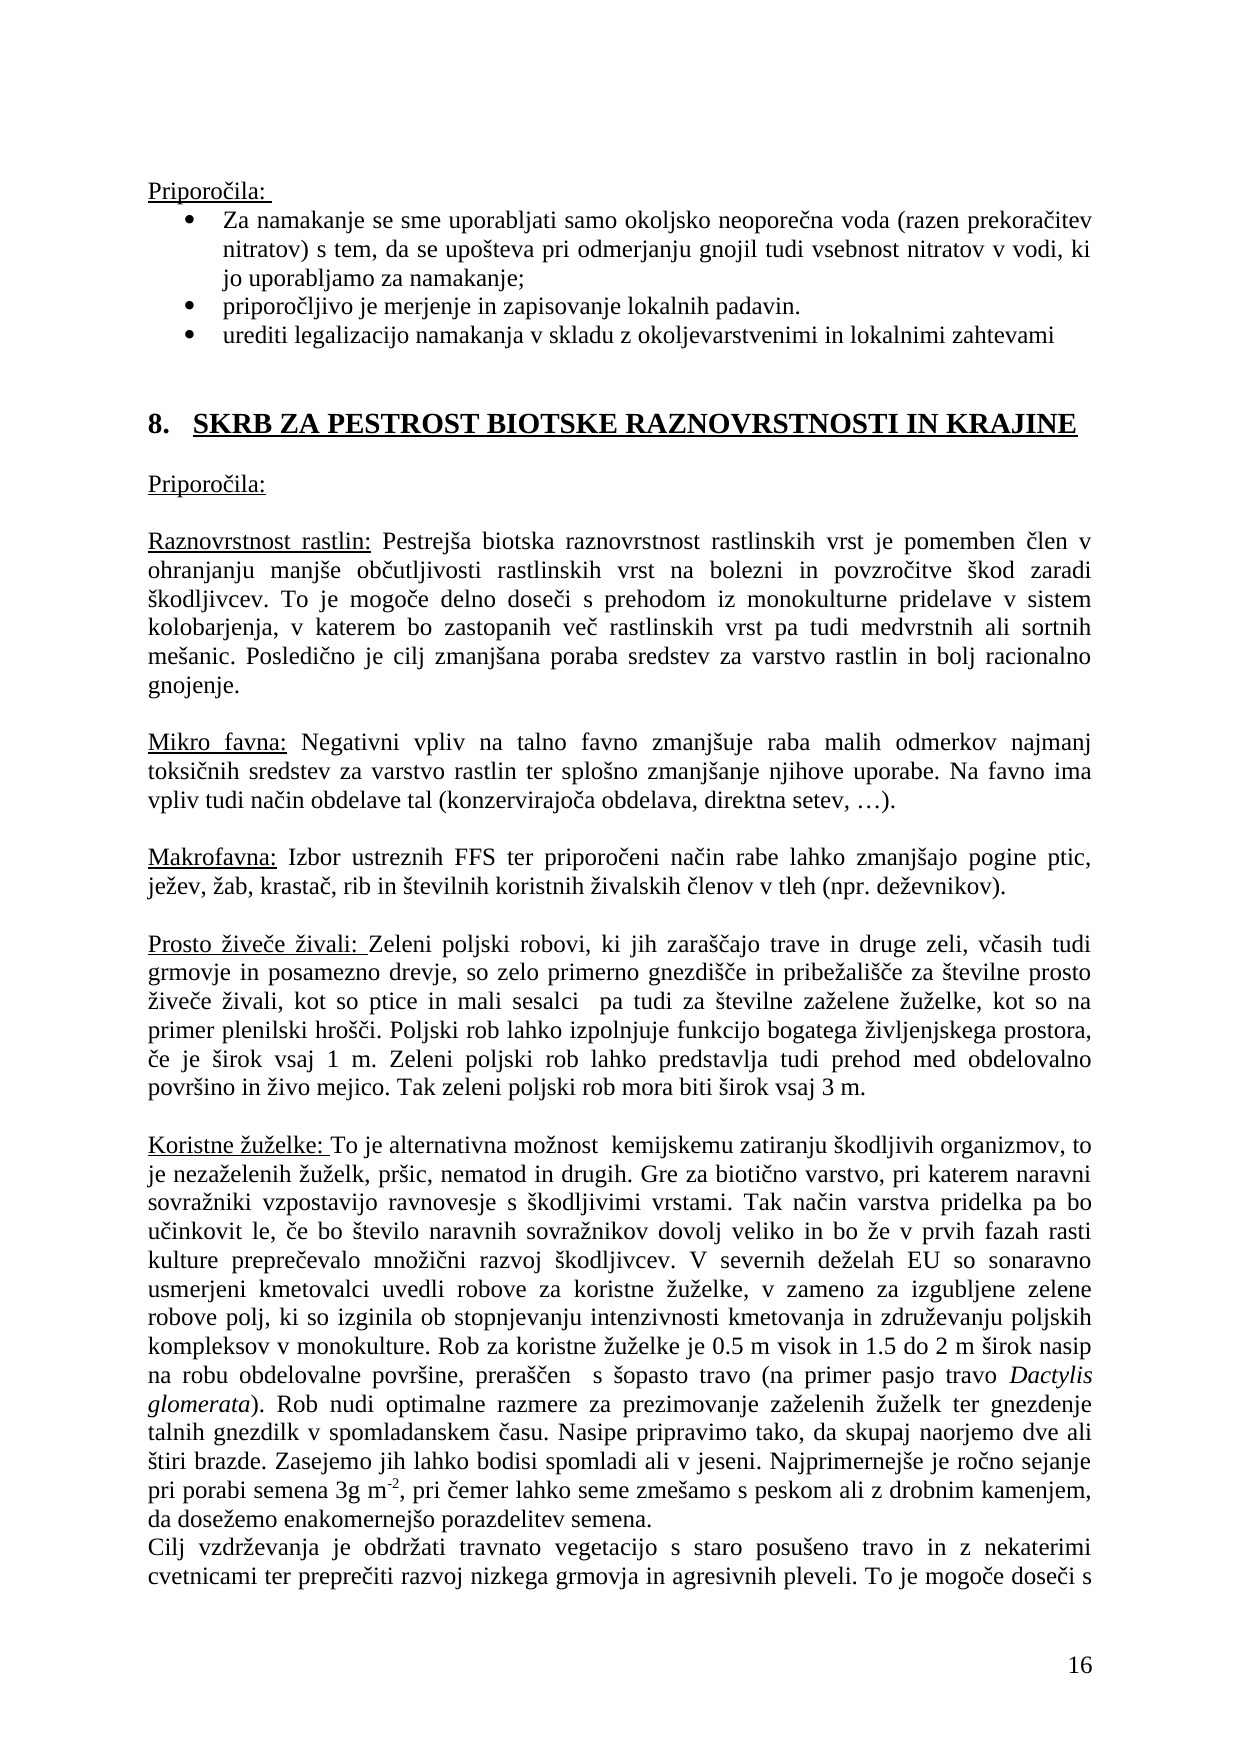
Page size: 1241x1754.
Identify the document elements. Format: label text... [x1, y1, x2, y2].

text Raznovrstnost rastlin: Pestrejša biotska raznovrstnost rastlinskih vrst je pomemben člen v ohranjanju manjše občutljivosti rastlinskih vrst na bolezni in povzročitve škod zaradi škodljivcev. To je mogoče delno doseči s prehodom iz monokulturne pridelave v sistem kolobarjenja, v katerem bo zastopanih več rastlinskih vrst pa tudi medvrstnih ali sortnih mešanic. Posledično je cilj zmanjšana poraba sredstev za varstvo rastlin in bolj racionalno gnojenje. [148, 526, 1093, 699]
list Za namakanje se sme uporabljati samo okoljsko neoporečna voda (razen prekoračitev nitratov) s tem, da se upošteva pri odmerjanju gnojil tudi vsebnost nitratov v vodi, ki jo uporabljamo za namakanje; [185, 205, 1093, 291]
text Makrofavna: Izbor ustreznih FFS ter priporočeni način rabe lahko zmanjšajo pogine ptic, ježev, žab, krastač, rib in številnih koristnih živalskih členov v tleh (npr. deževnikov). [148, 842, 1093, 900]
text Priporočila: [148, 176, 1093, 205]
list urediti legalizacijo namakanja v skladu z okoljevarstvenimi in lokalnimi zahtevami [185, 320, 1093, 349]
list priporočljivo je merjenje in zapisovanje lokalnih padavin. [185, 291, 1093, 320]
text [148, 1532, 1093, 1590]
subtitle SKRB ZA PESTROST BIOTSKE RAZNOVRSTNOSTI IN KRAJINE [148, 406, 1093, 440]
text Mikro favna: Negativni vpliv na talno favno zmanjšuje raba malih odmerkov najmanj toksičnih sredstev za varstvo rastlin ter splošno zmanjšanje njihove uporabe. Na favno ima vpliv tudi način obdelave tal (konzervirajoča obdelava, direktna setev, …). [148, 727, 1093, 814]
subtitle Priporočila: [148, 469, 1093, 497]
subtitle Prosto živeče živali: Zeleni poljski robovi, ki jih zaraščajo trave in druge zeli, včasih tudi grmovje in posamezno drevje, so zelo primerno gnezdišče in pribežališče za številne prosto živeče živali, kot so ptice in mali sesalci pa tudi za številne zaželene žuželke, kot so na primer plenilski hrošči. Poljski rob lahko izpolnjuje funkcijo bogatega življenjskega prostora, če je širok vsaj 1 m. Zeleni poljski rob lahko predstavlja tudi prehod med obdelovalno površino in živo mejico. Tak zeleni poljski rob mora biti širok vsaj 3 m. [148, 929, 1093, 1101]
text Koristne žuželke: To je alternativna možnost kemijskemu zatiranju škodljivih organizmov, to je nezaželenih žuželk, pršic, nematod in drugih. Gre za biotično varstvo, pri katerem naravni sovražniki vzpostavijo ravnovesje s škodljivimi vrstami. Tak način varstva pridelka pa bo učinkovit le, če bo število naravnih sovražnikov dovolj veliko in bo že v prvih fazah rasti kulture preprečevalo množični razvoj škodljivcev. V severnih deželah EU so sonaravno usmerjeni kmetovalci uvedli robove za koristne žuželke, v zameno za izgubljene zelene robove polj, ki so izginila ob stopnjevanju intenzivnosti kmetovanja in združevanju poljskih kompleksov v monokulture. Rob za koristne žuželke je 0.5 m visok in 1.5 do 2 m širok nasip na robu obdelovalne površine, preraščen s šopasto travo (na primer pasjo travo Dactylis glomerata). Rob nudi optimalne razmere za prezimovanje zaželenih žuželk ter gnezdenje talnih gnezdilk v spomladanskem času. Nasipe pripravimo tako, da skupaj naorjemo dve ali štiri brazde. Zasejemo jih lahko bodisi spomladi ali v jeseni. Najprimernejše je ročno sejanje pri porabi semena 3g m-2, pri čemer lahko seme zmešamo s peskom ali z drobnim kamenjem, da dosežemo enakomernejšo porazdelitev semena. [148, 1130, 1093, 1532]
